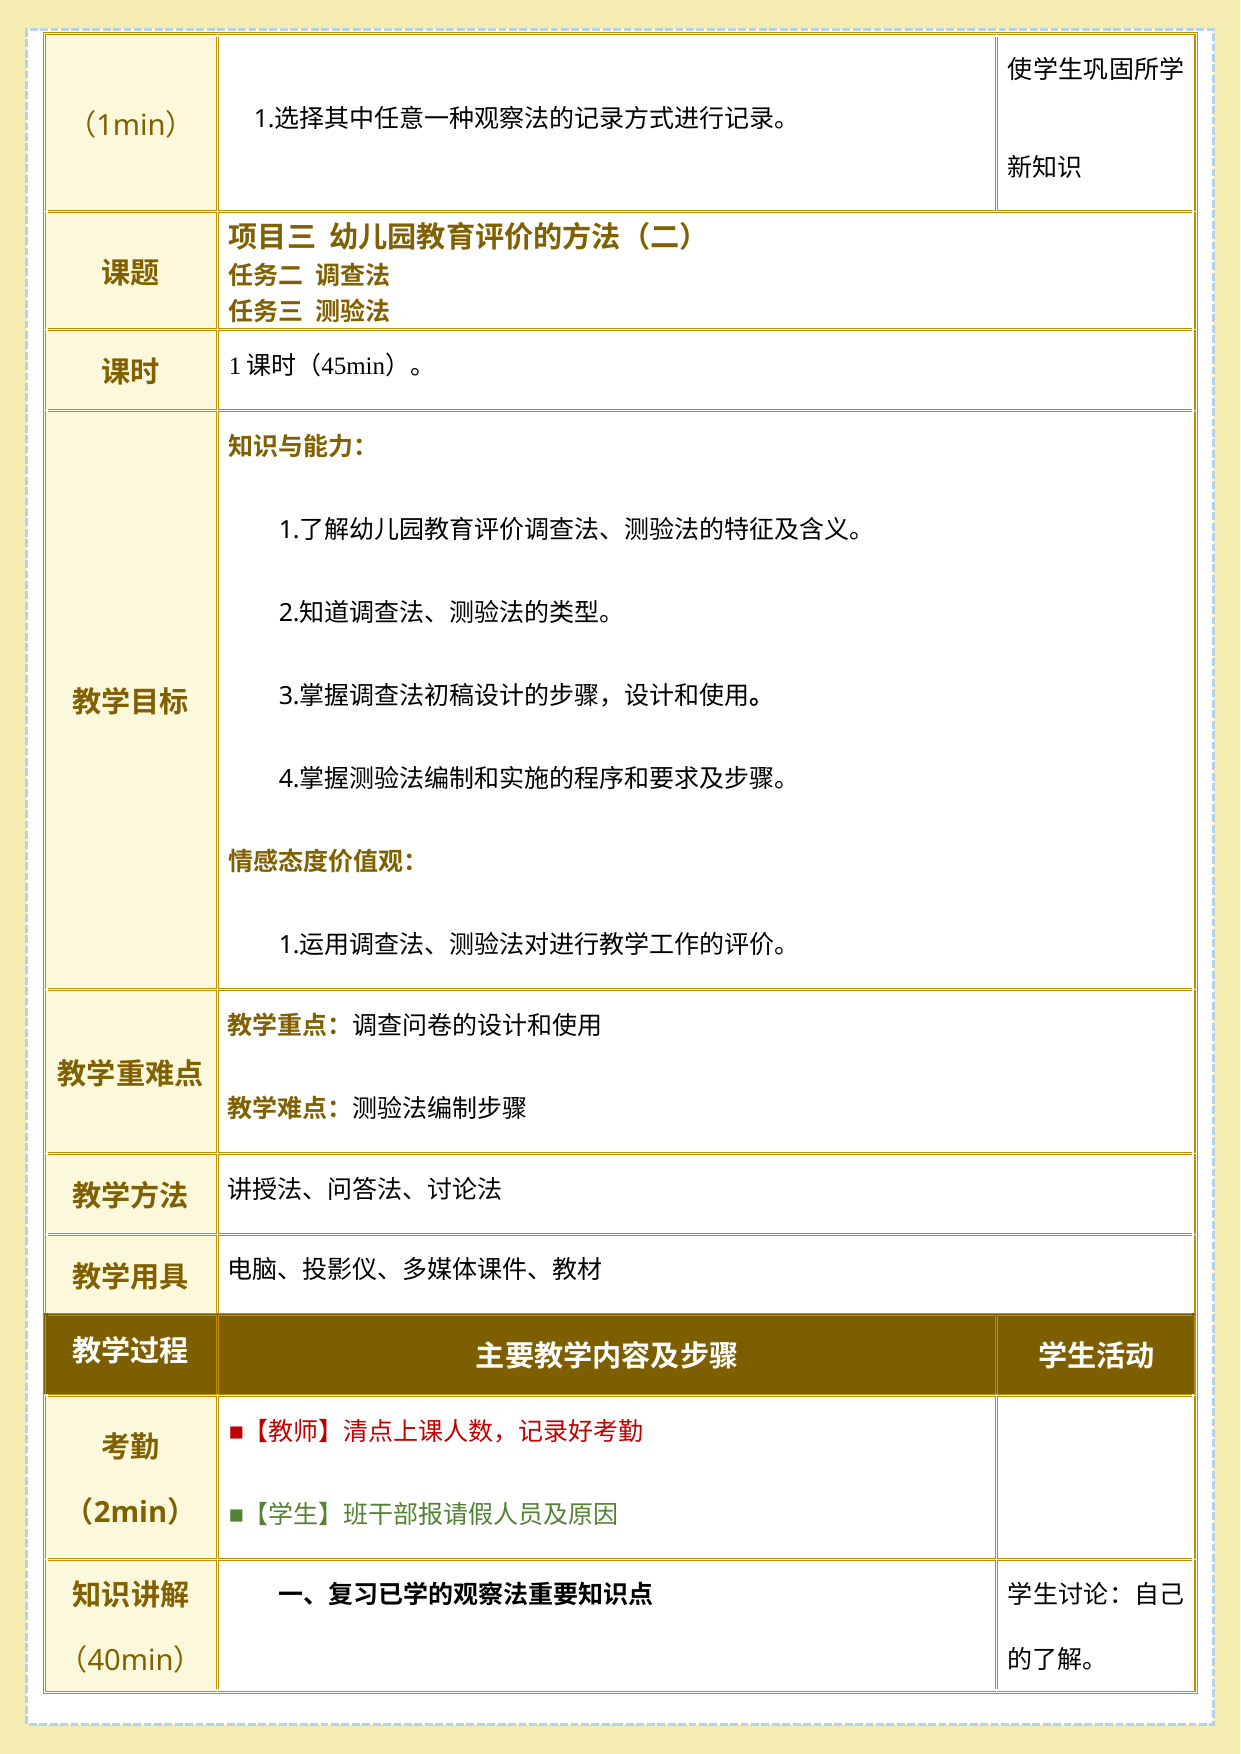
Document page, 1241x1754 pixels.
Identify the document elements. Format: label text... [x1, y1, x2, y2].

table_cell 教学过程 [44, 1313, 217, 1394]
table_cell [217, 1561, 996, 1691]
table_cell 1课时（45min）。 [217, 328, 1196, 409]
table_cell 课题 [44, 210, 217, 328]
table_cell 通过课后练习，使学生巩固所学新知识 [996, 35, 1194, 210]
table_cell 教学方法 [46, 1152, 216, 1232]
table_cell 教学目标 [46, 409, 216, 988]
table_cell 教学用具 [46, 1233, 216, 1313]
table_cell 作业布置（1min） [46, 35, 217, 210]
table_cell 知识讲解 （40min） [46, 1558, 217, 1691]
table_cell 知识与能力： 1.了解幼儿园教育评价调查法、测验法的特征及含义。 2.知道调查法、测验法的类型。 3.掌握调查法初稿设计的步骤，设计和使用。 4.掌握测验法编制和实施的程序和要求及步骤。 情感态度价值观： 1.运用调查法、测验法对进行教学工作的评价。 [219, 409, 1195, 988]
table_cell 学生活动 [996, 1313, 1196, 1394]
table_cell 教学重难点 [44, 988, 217, 1152]
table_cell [217, 35, 996, 210]
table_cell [996, 1558, 1195, 1691]
table_cell 项目三 幼儿园教育评价的方法（二） 任务二 调查法 任务三 测验法 [217, 210, 1196, 328]
table_cell ■【教师】清点上课人数，记录好考勤 ■【学生】班干部报请假人员及原因 [219, 1397, 995, 1557]
table_cell 教学重点：调查问卷的设计和使用 教学难点：测验法编制步骤 [217, 988, 1196, 1152]
table_cell 电脑、投影仪、多媒体课件、教材 [219, 1233, 1195, 1313]
table_cell 课时 [44, 328, 217, 409]
table_cell [998, 1394, 1195, 1557]
table_cell 考勤 （2min） [46, 1394, 216, 1557]
table_cell 讲授法、问答法、讨论法 [219, 1152, 1195, 1232]
table_cell 主要教学内容及步骤 [219, 1316, 995, 1394]
